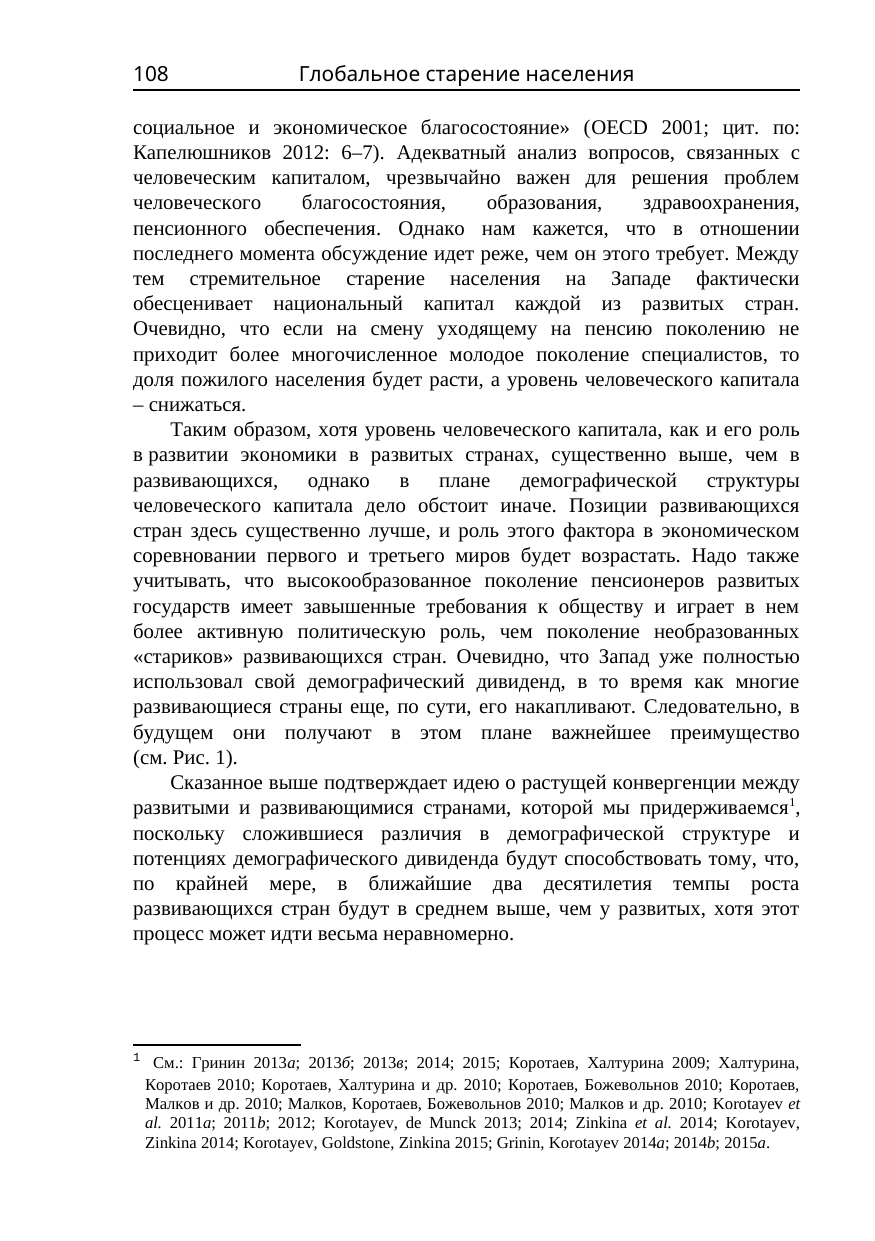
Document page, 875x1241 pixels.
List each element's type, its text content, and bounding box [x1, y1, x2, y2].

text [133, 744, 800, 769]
text Сказанное выше подтверждает идею о растущей конвергенции между развитыми и развивающимися странами, которой мы придерживаемся, поскольку сложившиеся различия в демографической структуре и потенциях демографического дивиденда будут способствовать тому, что, по крайней мере, в ближайшие два десятилетия темпы роста развивающихся стран будут в среднем выше, чем у развитых, хотя этот процесс может идти весьма неравномерно. [133, 770, 800, 821]
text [133, 115, 800, 241]
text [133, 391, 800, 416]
